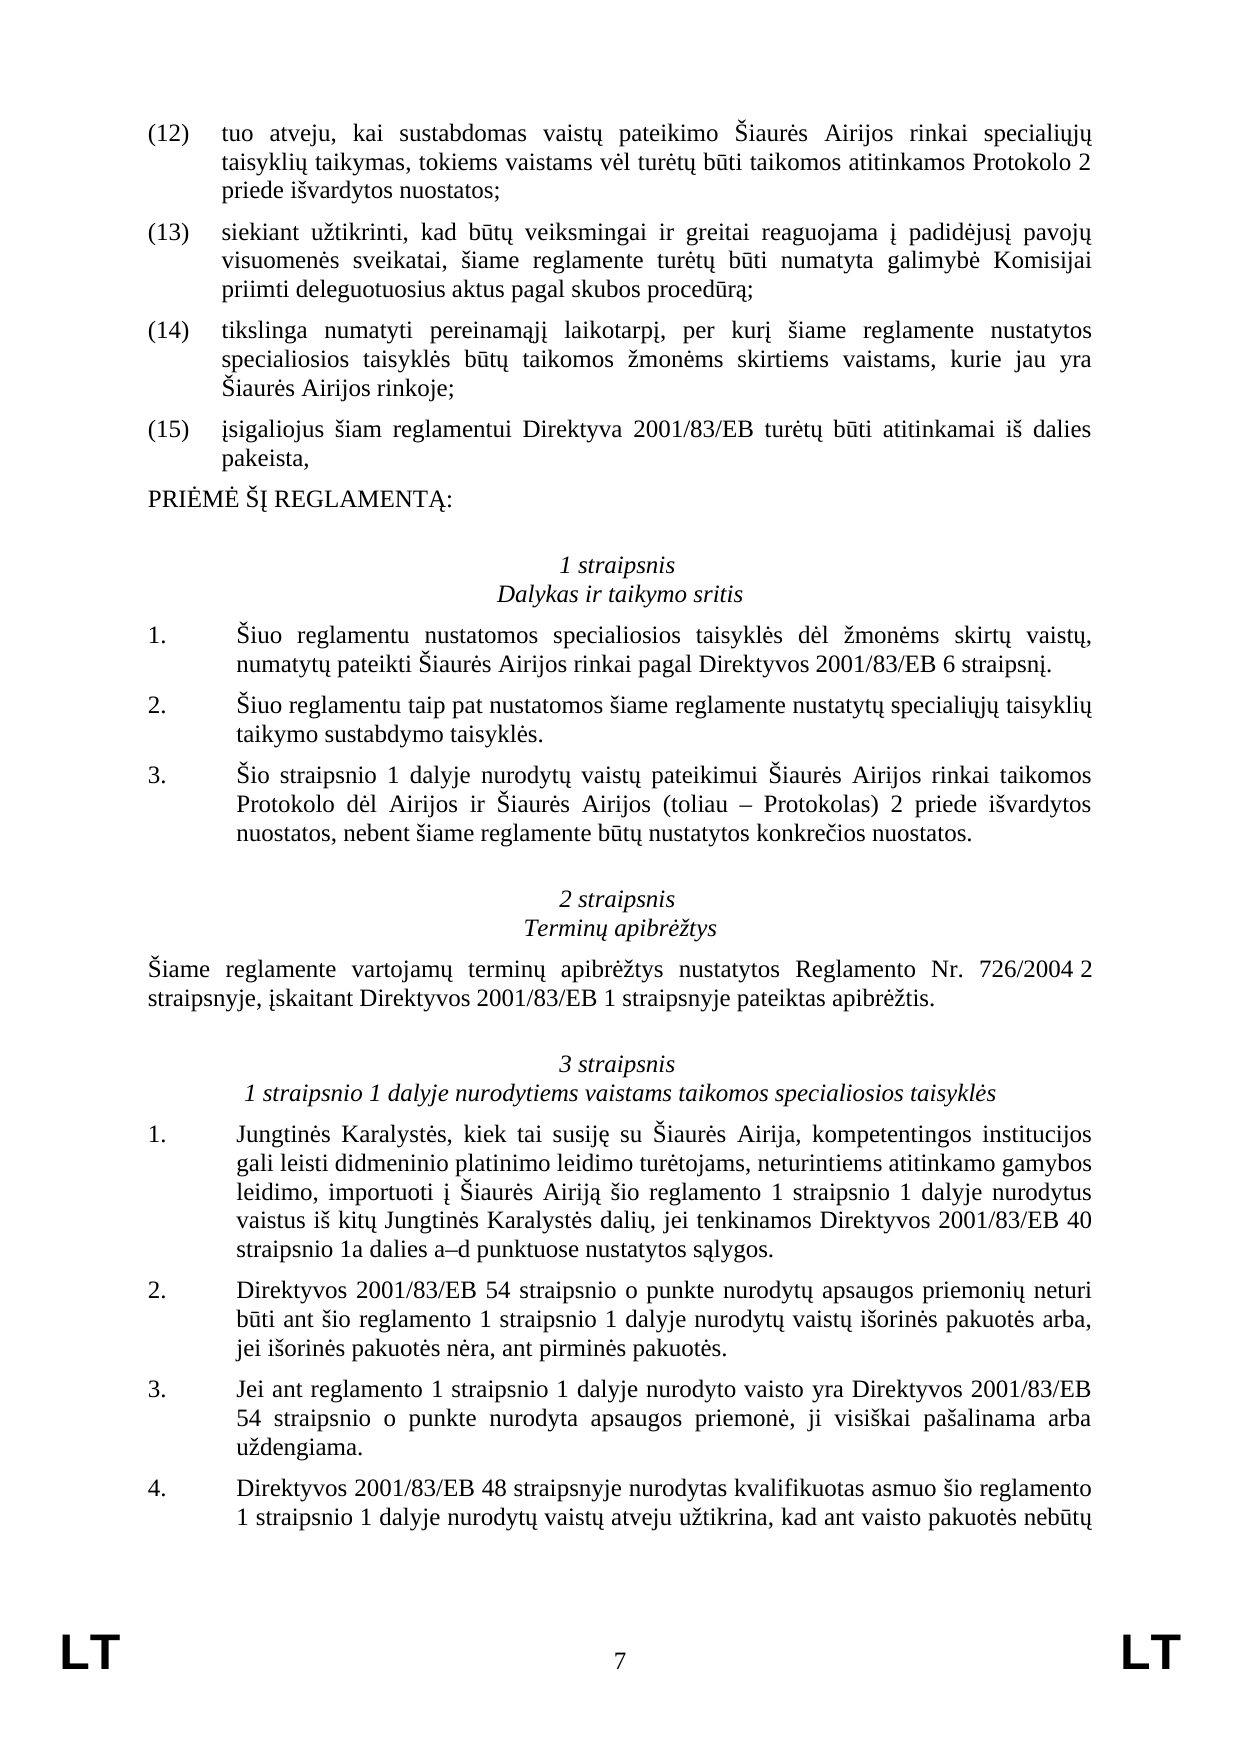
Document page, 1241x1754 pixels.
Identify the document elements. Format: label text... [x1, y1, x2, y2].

text (12) tuo atveju, kai sustabdomas vaistų pateikimo Šiaurės Airijos rinkai specialiųjų taisyklių taikymas, tokiems vaistams vėl turėtų būti taikomos atitinkamos Protokolo 2 priede išvardytos nuostatos; [148, 118, 1093, 204]
text 3. Šio straipsnio 1 dalyje nurodytų vaistų pateikimui Šiaurės Airijos rinkai taikomos Protokolo dėl Airijos ir Šiaurės Airijos (toliau – Protokolas) 2 priede išvardytos nuostatos, nebent šiame reglamente būtų nustatytos konkrečios nuostatos. [148, 761, 1093, 847]
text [148, 1473, 1093, 1531]
text Šiame reglamente vartojamų terminų apibrėžtys nustatytos Reglamento Nr. 726/2004 2 straipsnyje, įskaitant Direktyvos 2001/83/EB 1 straipsnyje pateiktas apibrėžtis. [148, 954, 1093, 1012]
text (13) siekiant užtikrinti, kad būtų veiksmingai ir greitai reaguojama į padidėjusį pavojų visuomenės sveikatai, šiame reglamente turėtų būti numatyta galimybė Komisijai priimti deleguotuosius aktus pagal skubos procedūrą; [148, 217, 1093, 303]
text 3. Jei ant reglamento 1 straipsnio 1 dalyje nurodyto vaisto yra Direktyvos 2001/83/EB 54 straipsnio o punkte nurodyta apsaugos priemonė, ji visiškai pašalinama arba uždengiama. [148, 1374, 1093, 1461]
text 2. Direktyvos 2001/83/EB 54 straipsnio o punkte nurodytų apsaugos priemonių neturi būti ant šio reglamento 1 straipsnio 1 dalyje nurodytų vaistų išorinės pakuotės arba, jei išorinės pakuotės nėra, ant pirminės pakuotės. [148, 1276, 1093, 1362]
text (15) įsigaliojus šiam reglamentui Direktyva 2001/83/EB turėtų būti atitinkamai iš dalies pakeista, [148, 414, 1093, 472]
text 1. Šiuo reglamentu nustatomos specialiosios taisyklės dėl žmonėms skirtų vaistų, numatytų pateikti Šiaurės Airijos rinkai pagal Direktyvos 2001/83/EB 6 straipsnį. [148, 621, 1093, 678]
text 2 straipsnis Terminų apibrėžtys [148, 884, 1093, 942]
text 1 straipsnis Dalykas ir taikymo sritis [148, 551, 1093, 608]
text (14) tikslinga numatyti pereinamąjį laikotarpį, per kurį šiame reglamente nustatytos specialiosios taisyklės būtų taikomos žmonėms skirtiems vaistams, kurie jau yra Šiaurės Airijos rinkoje; [148, 316, 1093, 402]
text 3 straipsnis 1 straipsnio 1 dalyje nurodytiems vaistams taikomos specialiosios taisyklės [148, 1049, 1093, 1107]
text 1. Jungtinės Karalystės, kiek tai susiję su Šiaurės Airija, kompetentingos institucijos gali leisti didmeninio platinimo leidimo turėtojams, neturintiems atitinkamo gamybos leidimo, importuoti į Šiaurės Airiją šio reglamento 1 straipsnio 1 dalyje nurodytus vaistus iš kitų Jungtinės Karalystės dalių, jei tenkinamos Direktyvos 2001/83/EB 40 straipsnio 1a dalies a–d punktuose nustatytos sąlygos. [148, 1119, 1093, 1263]
text 2. Šiuo reglamentu taip pat nustatomos šiame reglamente nustatytų specialiųjų taisyklių taikymo sustabdymo taisyklės. [148, 691, 1093, 748]
text PRIĖMĖ ŠĮ REGLAMENTĄ: [148, 484, 1093, 513]
